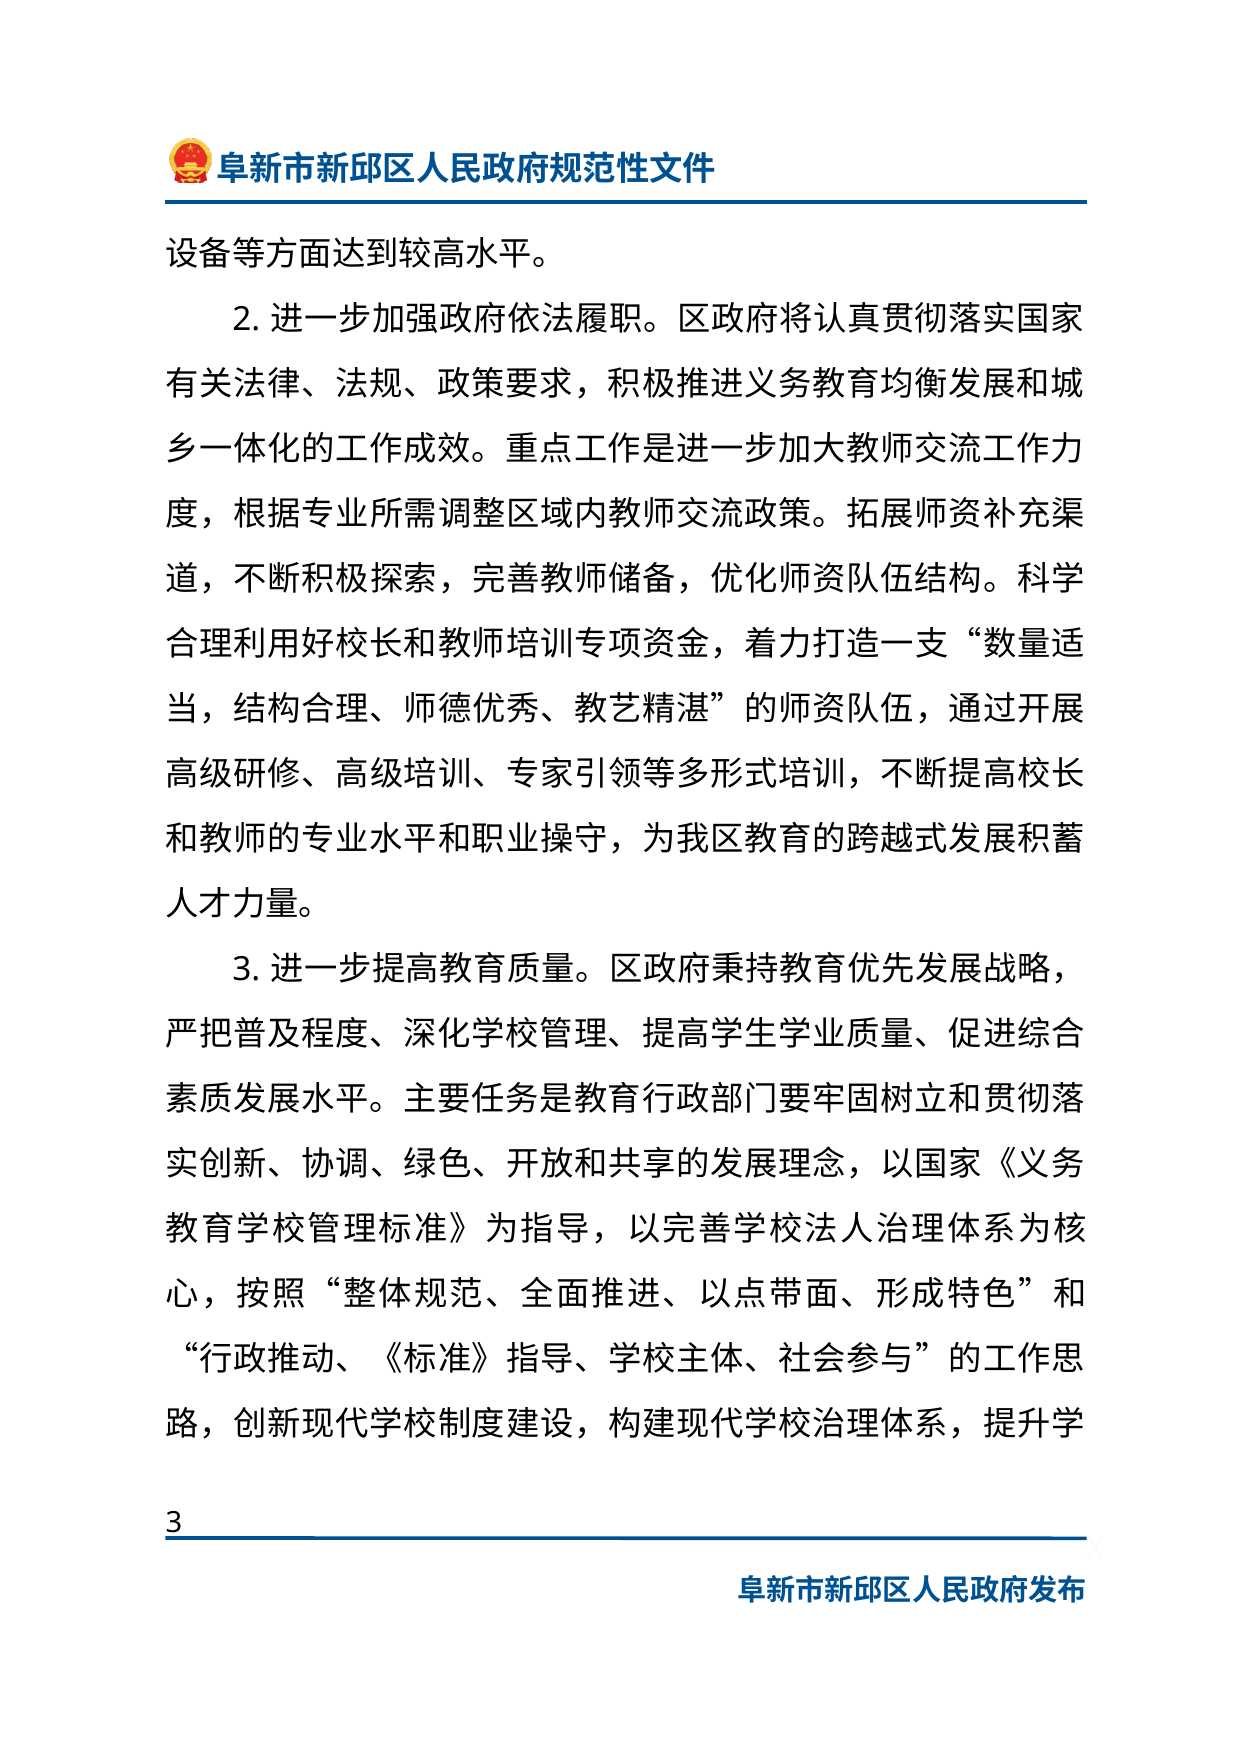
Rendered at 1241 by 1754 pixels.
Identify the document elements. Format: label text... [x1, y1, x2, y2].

picture [165, 136, 216, 187]
text 2. 进一步加强政府依法履职。区政府将认真贯彻落实国家有关法律、法规、政策要求，积极推进义务教育均衡发展和城乡一体化的工作成效。重点工作是进一步加大教师交流工作力度，根据专业所需调整区域内教师交流政策。拓展师资补充渠道，不断积极探索，完善教师储备，优化师资队伍结构。科学合理利用好校长和教师培训专项资金，着力打造一支“数量适当，结构合理、师德优秀、教艺精湛”的师资队伍，通过开展高级研修、高级培训、专家引领等多形式培训，不断提高校长和教师的专业水平和职业操守，为我区教育的跨越式发展积蓄人才力量。 [165, 284, 1087, 934]
